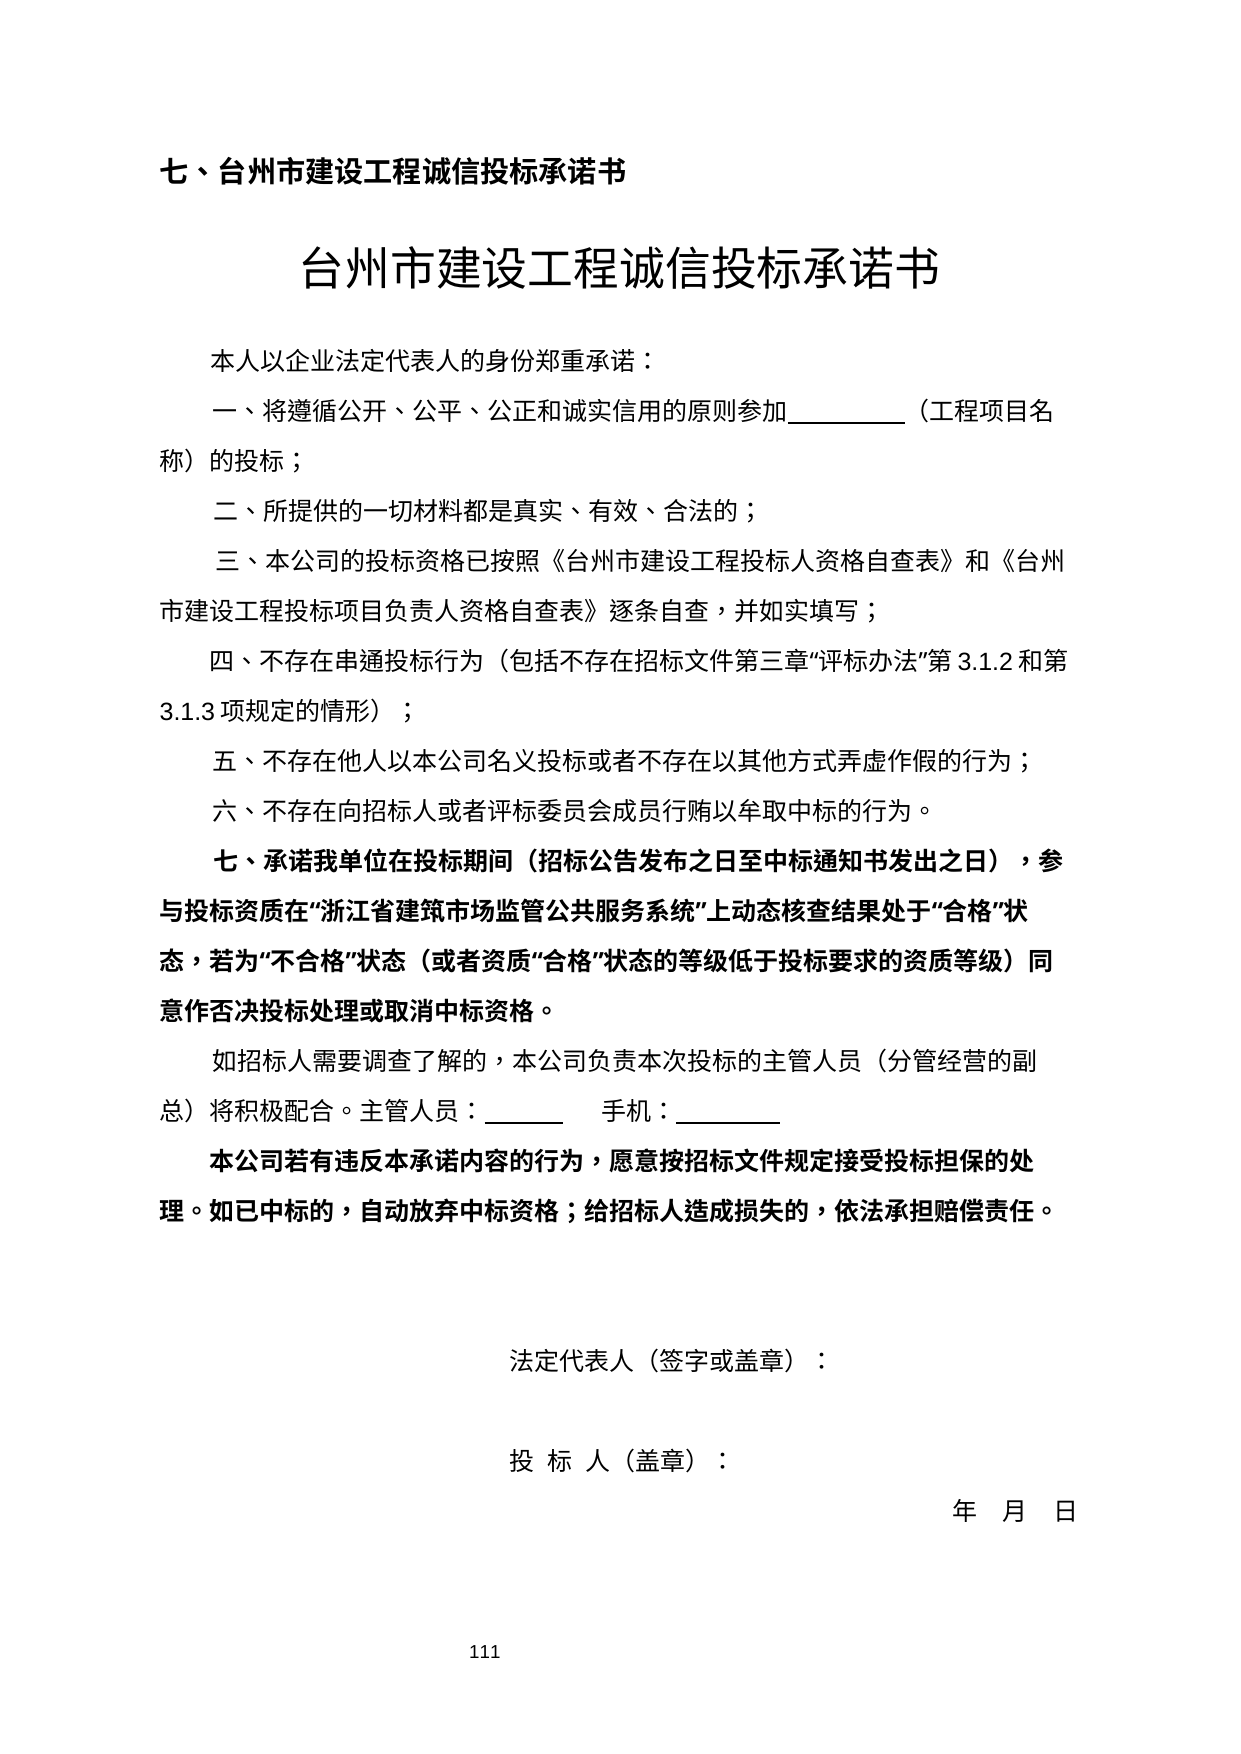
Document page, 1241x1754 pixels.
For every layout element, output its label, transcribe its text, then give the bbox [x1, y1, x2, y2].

text 法定代表人（签字或盖章）： [159, 1330, 1079, 1380]
text 三、本公司的投标资格已按照《台州市建设工程投标人资格自查表》和《台州市建设工程投标项目负责人资格自查表》逐条自查，并如实填写； [159, 530, 1079, 630]
text 投 标 人（盖章）： [159, 1430, 1079, 1480]
text 台州市建设工程诚信投标承诺书 [159, 237, 1079, 299]
text 四、不存在串通投标行为（包括不存在招标文件第三章“评标办法”第3.1.2和第3.1.3项规定的情形）； [159, 630, 1079, 730]
text 五、不存在他人以本公司名义投标或者不存在以其他方式弄虚作假的行为； [159, 730, 1079, 780]
text 七、承诺我单位在投标期间（招标公告发布之日至中标通知书发出之日），参与投标资质在“浙江省建筑市场监管公共服务系统”上动态核查结果处于“合格”状态，若为“不合格”状态（或者资质“合格”状态的等级低于投标要求的资质等级）同意作否决投标处理或取消中标资格。 [159, 830, 1079, 1030]
text 如招标人需要调查了解的，本公司负责本次投标的主管人员（分管经营的副总）将积极配合。主管人员： 手机： [159, 1030, 1079, 1130]
text 年 月 日 [159, 1480, 1079, 1530]
text 一、将遵循公开、公平、公正和诚实信用的原则参加 （工程项目名称）的投标； [159, 380, 1079, 480]
text 本人以企业法定代表人的身份郑重承诺： [159, 330, 1079, 380]
text 七、台州市建设工程诚信投标承诺书 [159, 149, 1079, 191]
text 六、不存在向招标人或者评标委员会成员行贿以牟取中标的行为。 [159, 780, 1079, 830]
text 本公司若有违反本承诺内容的行为，愿意按招标文件规定接受投标担保的处理。如已中标的，自动放弃中标资格；给招标人造成损失的，依法承担赔偿责任。 [159, 1130, 1079, 1230]
text 二、所提供的一切材料都是真实、有效、合法的； [159, 480, 1079, 530]
